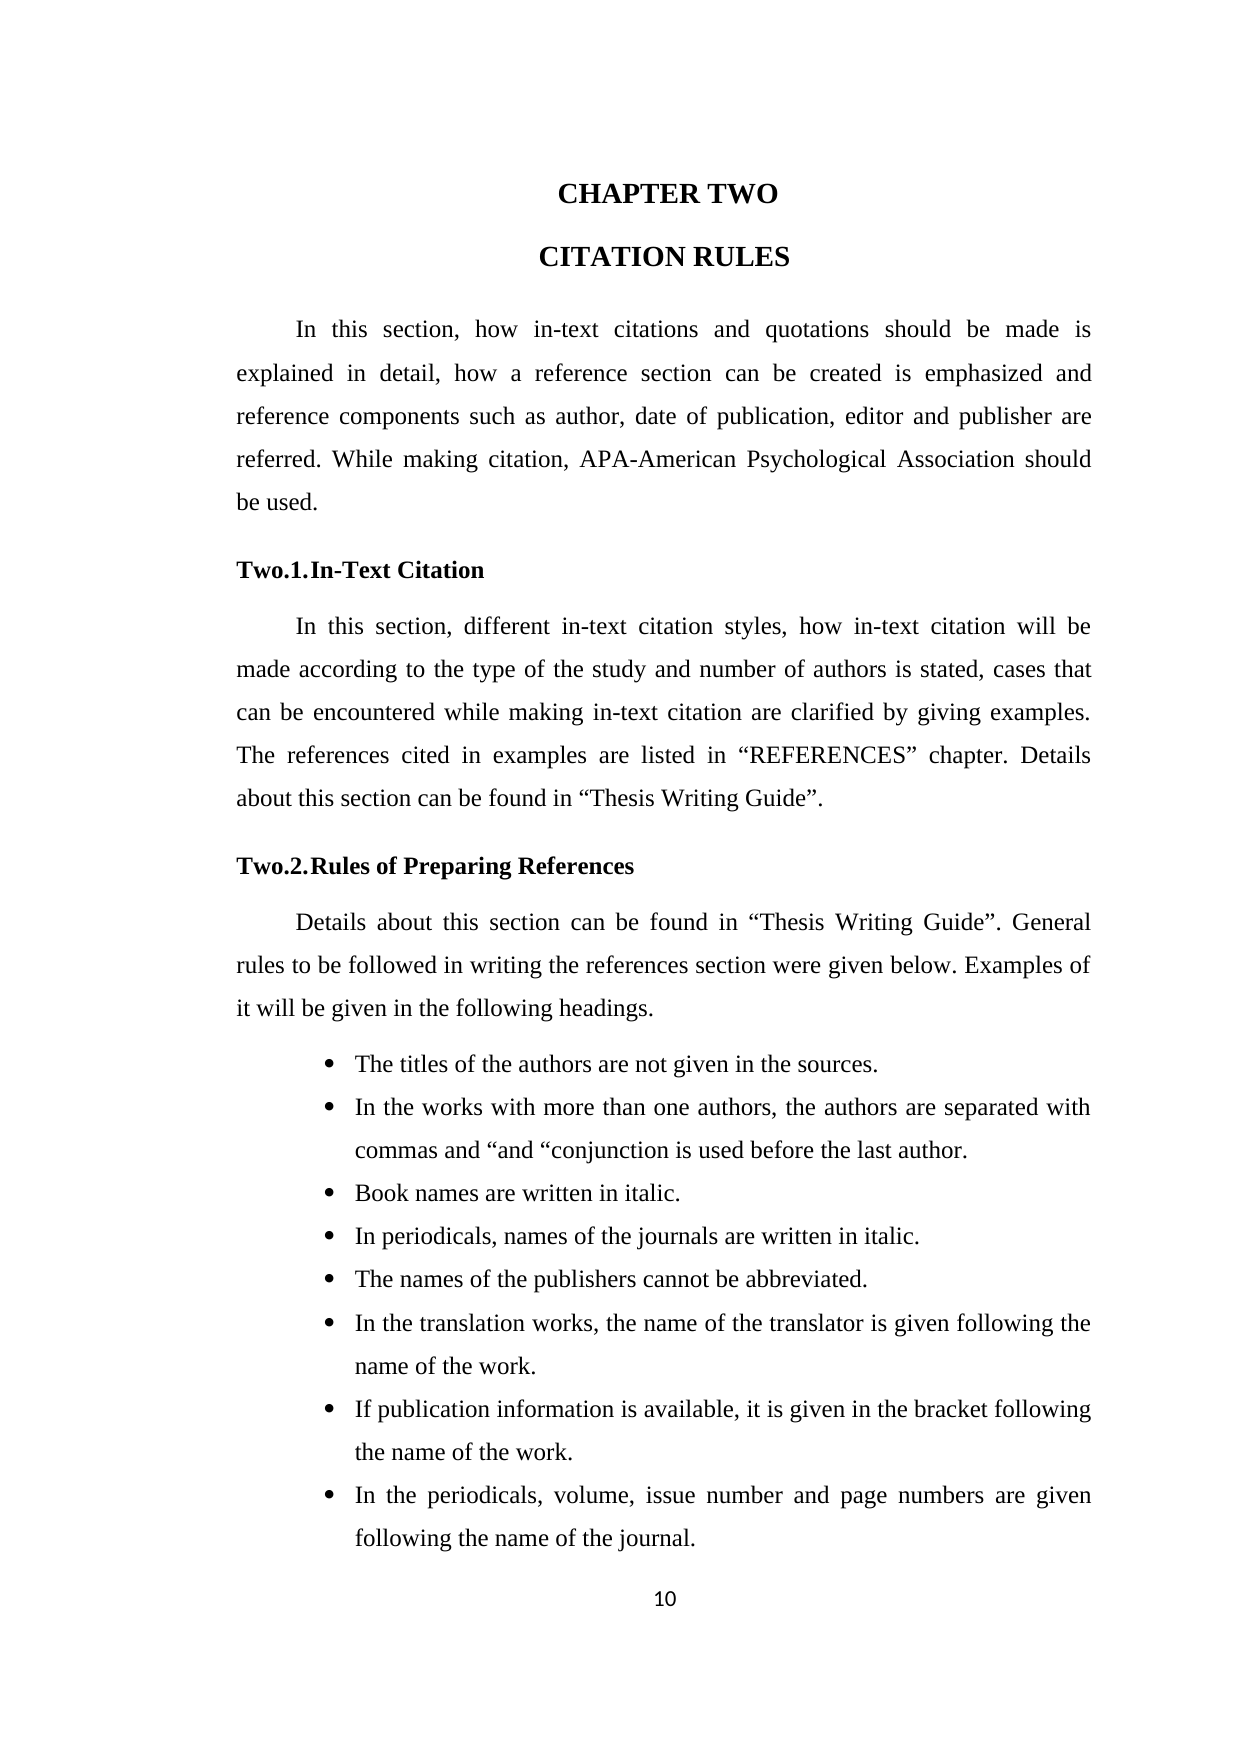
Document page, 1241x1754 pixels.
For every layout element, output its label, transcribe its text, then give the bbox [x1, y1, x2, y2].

list The titles of the authors are not given in the sources. [325, 1049, 1092, 1078]
text In this section, different in-text citation styles, how in-text citation will be made according to the type of the study and number of authors is stated, cases that can be encountered while making in-text citation are clarified by giving examples. The references cited in examples are listed in “REFERENCES” chapter. Details about this section can be found in “Thesis Writing Guide”. [236, 611, 1092, 812]
list If publication information is available, it is given in the bracket following the name of the work. [325, 1394, 1092, 1466]
title CITATION RULES [236, 239, 1092, 273]
list Book names are written in italic. [325, 1178, 1092, 1207]
list In the periodicals, volume, issue number and page numbers are given following the name of the journal. [325, 1480, 1092, 1552]
title Rules of Preparing References [236, 851, 1092, 880]
text Details about this section can be found in “Thesis Writing Guide”. General rules to be followed in writing the references section were given below. Examples of it will be given in the following headings. [236, 907, 1092, 1022]
list The names of the publishers cannot be abbreviated. [325, 1264, 1092, 1293]
text In this section, how in-text citations and quotations should be made is explained in detail, how a reference section can be created is emphasized and reference components such as author, date of publication, editor and publisher are referred. While making citation, APA-American Psychological Association should be used. [236, 314, 1092, 516]
list In the translation works, the name of the translator is given following the name of the work. [325, 1308, 1092, 1379]
title In-Text Citation [236, 555, 1092, 584]
list In the works with more than one authors, the authors are separated with commas and “and “conjunction is used before the last author. [325, 1092, 1092, 1164]
list In periodicals, names of the journals are written in italic. [325, 1221, 1092, 1250]
